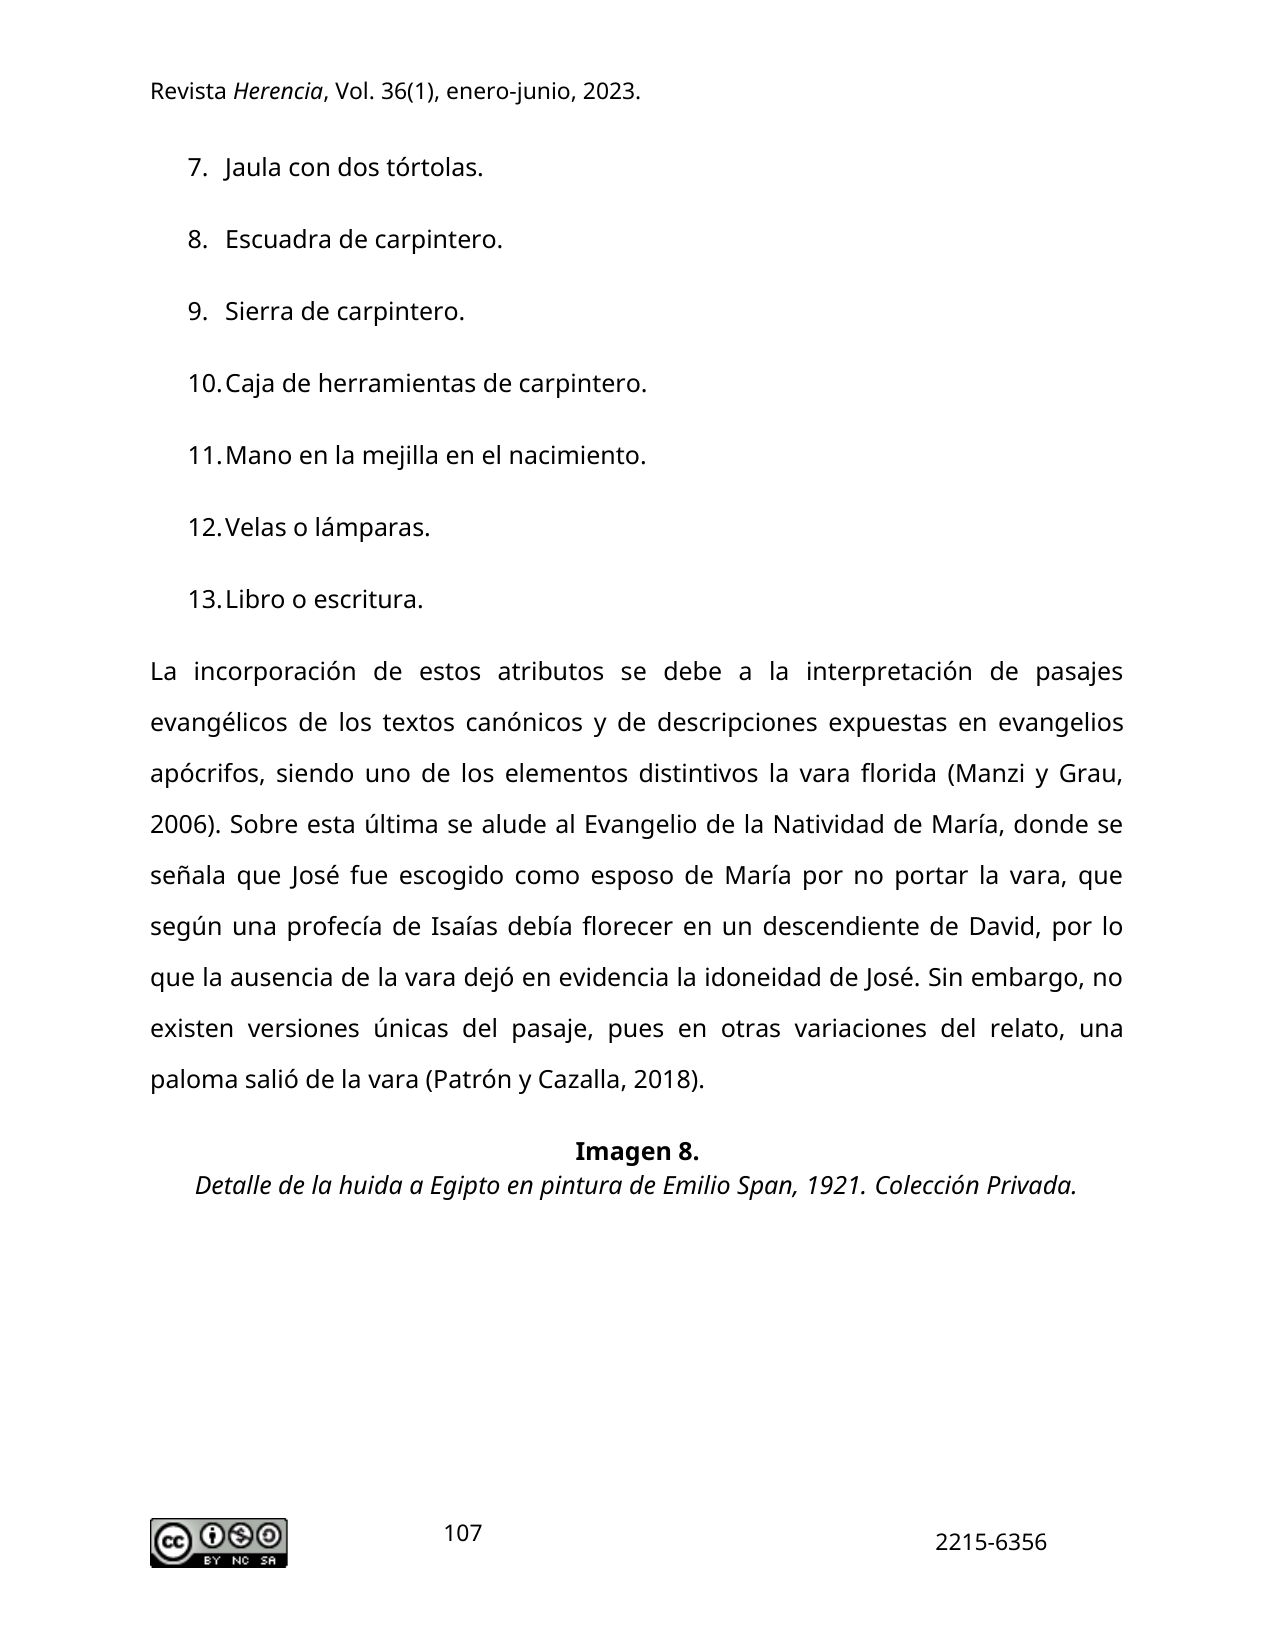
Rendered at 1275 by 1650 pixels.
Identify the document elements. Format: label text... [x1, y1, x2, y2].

list Libro o escritura. [187, 581, 1125, 615]
list Sierra de carpintero. [187, 294, 1125, 328]
list Caja de herramientas de carpintero. [187, 366, 1125, 400]
list Velas o lámparas. [187, 509, 1125, 543]
list Escuadra de carpintero. [187, 222, 1125, 256]
text Detalle de la huida a Egipto en pintura de Emilio Span, 1921. Colección Privada. [150, 1167, 1125, 1201]
text La incorporación de estos atributos se debe a la interpretación de pasajes evangélicos de los textos canónicos y de descripciones expuestas en evangelios apócrifos, siendo uno de los elementos distintivos la vara florida (Manzi y Grau, 2006). Sobre esta última se alude al Evangelio de la Natividad de María, donde se señala que José fue escogido como esposo de María por no portar la vara, que según una profecía de Isaías debía florecer en un descendiente de David, por lo que la ausencia de la vara dejó en evidencia la idoneidad de José. Sin embargo, no existen versiones únicas del pasaje, pues en otras variaciones del relato, una paloma salió de la vara (Patrón y Cazalla, 2018). [150, 653, 1125, 1096]
list Jaula con dos tórtolas. [187, 150, 1125, 184]
text Imagen 8. [150, 1133, 1125, 1167]
list Mano en la mejilla en el nacimiento. [187, 437, 1125, 472]
picture [150, 1518, 288, 1568]
